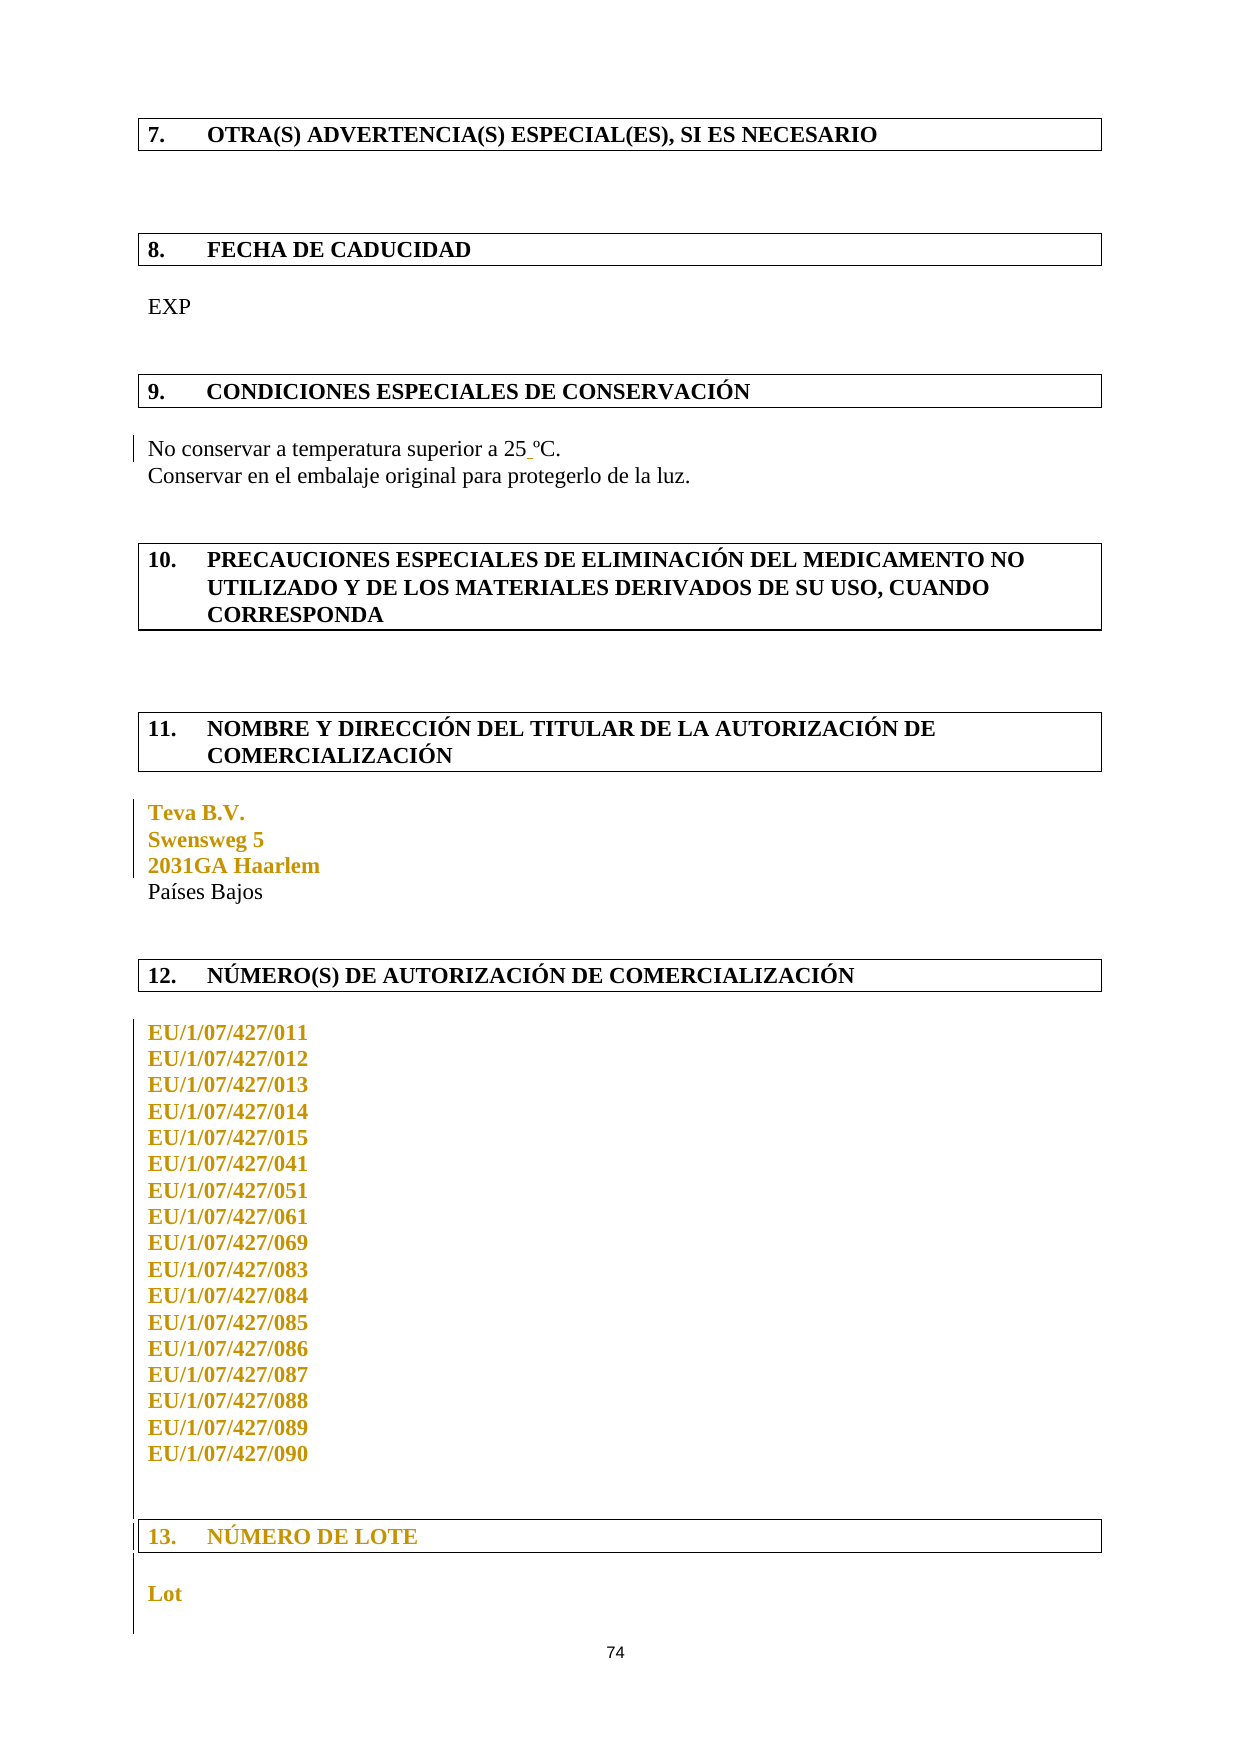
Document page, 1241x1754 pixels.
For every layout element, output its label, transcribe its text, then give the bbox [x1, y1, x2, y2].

text 2031GA Haarlem [148, 852, 1092, 878]
text EU/1/07/427/090 [148, 1440, 1092, 1467]
text EU/1/07/427/087 [148, 1361, 1092, 1388]
text No conservar a temperatura superior a 25ºC. [148, 435, 1092, 462]
text EU/1/07/427/041 [148, 1150, 1092, 1177]
text 9. CONDICIONES ESPECIALES DE CONSERVACIÓN [139, 375, 1101, 407]
text EU/1/07/427/088 [148, 1388, 1092, 1414]
text EU/1/07/427/086 [148, 1335, 1092, 1361]
text 11. NOMBRE Y DIRECCIÓN DEL TITULAR DE LA AUTORIZACIÓN DE COMERCIALIZACIÓN [139, 713, 1101, 771]
text Swensweg 5 [148, 826, 1092, 852]
text EU/1/07/427/011 [148, 1019, 1092, 1045]
text EU/1/07/427/083 [148, 1256, 1092, 1282]
text EU/1/07/427/014 [148, 1098, 1092, 1124]
text EU/1/07/427/089 [148, 1414, 1092, 1440]
text EU/1/07/427/084 [148, 1282, 1092, 1308]
text EU/1/07/427/012 [148, 1045, 1092, 1071]
text EU/1/07/427/015 [148, 1124, 1092, 1150]
text Lot [148, 1580, 1092, 1607]
text EU/1/07/427/085 [148, 1308, 1092, 1335]
text EU/1/07/427/069 [148, 1229, 1092, 1256]
text Países Bajos [148, 878, 1092, 905]
text 8. FECHA DE CADUCIDAD [139, 234, 1101, 265]
text 12. NÚMERO(S) DE AUTORIZACIÓN DE COMERCIALIZACIÓN [139, 960, 1101, 991]
text EU/1/07/427/061 [148, 1203, 1092, 1229]
text EU/1/07/427/051 [148, 1177, 1092, 1203]
text Conservar en el embalaje original para protegerlo de la luz. [148, 462, 1092, 489]
text EU/1/07/427/013 [148, 1071, 1092, 1098]
text 7. OTRA(S) ADVERTENCIA(S) ESPECIAL(ES), SI ES NECESARIO [139, 119, 1101, 150]
text 10. PRECAUCIONES ESPECIALES DE ELIMINACIÓN DEL MEDICAMENTO NO UTILIZADO Y DE LOS MATERIALES DERIVADOS DE SU USO, CUANDO CORRESPONDA [139, 544, 1101, 629]
text EXP [148, 293, 1092, 320]
text Teva B.V. [148, 799, 1092, 826]
text 13. NÚMERO DE LOTE [139, 1520, 1101, 1552]
